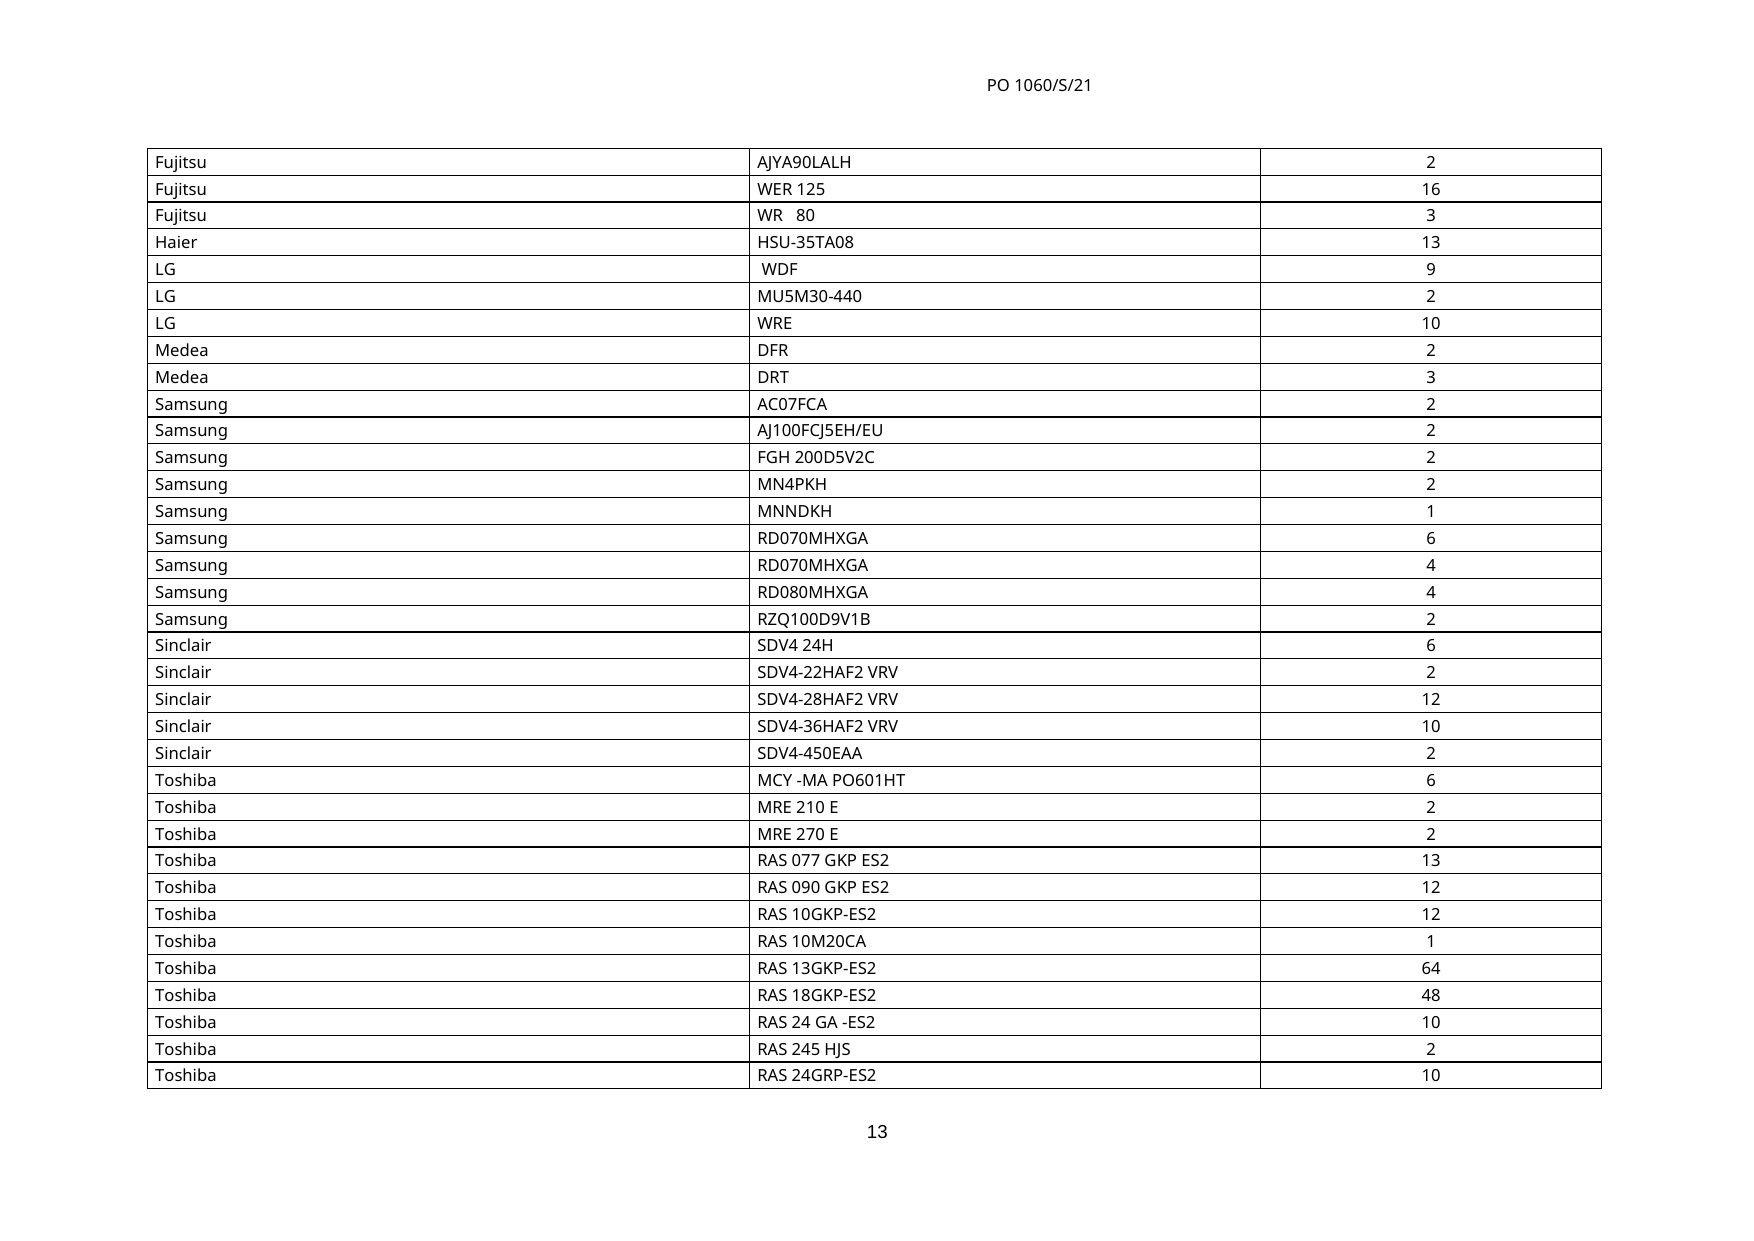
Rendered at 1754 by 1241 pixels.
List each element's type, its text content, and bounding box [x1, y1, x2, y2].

table_cell 10 [1261, 1009, 1601, 1034]
table_cell 6 [1261, 767, 1601, 793]
table_cell Fujitsu [148, 203, 749, 228]
table_cell SDV4 24H [750, 633, 1260, 658]
table_cell Toshiba [148, 767, 749, 793]
table_cell Sinclair [148, 633, 749, 658]
table_cell MRE 270 E [750, 821, 1260, 846]
table_cell Fujitsu [148, 176, 749, 201]
table_cell Samsung [148, 418, 749, 443]
table_cell 10 [1261, 713, 1601, 739]
table_cell Samsung [148, 444, 749, 470]
table_cell 12 [1261, 874, 1601, 900]
table_cell 64 [1261, 955, 1601, 981]
table_cell Sinclair [148, 740, 749, 766]
table_cell MU5M30-440 [750, 283, 1260, 309]
table_cell 2 [1261, 283, 1601, 309]
table_cell WR 80 [750, 203, 1260, 228]
table_cell Toshiba [148, 794, 749, 819]
table_cell 6 [1261, 525, 1601, 551]
table_cell 2 [1261, 659, 1601, 685]
table_cell 9 [1261, 256, 1601, 282]
table_cell MCY -MA PO601HT [750, 767, 1260, 793]
table_cell Toshiba [148, 1036, 749, 1061]
table_cell 12 [1261, 901, 1601, 927]
table_cell RAS 18GKP-ES2 [750, 982, 1260, 1008]
table_cell Sinclair [148, 659, 749, 685]
table_cell FGH 200D5V2C [750, 444, 1260, 470]
table_cell SDV4-28HAF2 VRV [750, 686, 1260, 712]
table_cell Samsung [148, 552, 749, 578]
table_cell 1 [1261, 928, 1601, 954]
table_cell 10 [1261, 310, 1601, 336]
table_cell HSU-35TA08 [750, 229, 1260, 255]
table_cell Samsung [148, 525, 749, 551]
table_cell MN4PKH [750, 471, 1260, 497]
table_cell Medea [148, 337, 749, 363]
table_cell RD070MHXGA [750, 525, 1260, 551]
table_cell SDV4-22HAF2 VRV [750, 659, 1260, 685]
table_cell 2 [1261, 1036, 1601, 1061]
table_cell 3 [1261, 364, 1601, 389]
table_cell Toshiba [148, 874, 749, 900]
table_cell MRE 210 E [750, 794, 1260, 819]
table_cell RZQ100D9V1B [750, 606, 1260, 631]
table_cell 2 [1261, 821, 1601, 846]
table_cell 2 [1261, 149, 1601, 174]
table_cell WDF [750, 256, 1260, 282]
table_cell Toshiba [148, 901, 749, 927]
table_cell LG [148, 283, 749, 309]
table_cell RAS 24GRP-ES2 [750, 1063, 1260, 1088]
table_cell Toshiba [148, 928, 749, 954]
table_cell Haier [148, 229, 749, 255]
table_cell Fujitsu [148, 149, 749, 174]
table_cell 2 [1261, 391, 1601, 416]
table_cell RAS 10M20CA [750, 928, 1260, 954]
table_cell LG [148, 256, 749, 282]
table_cell DFR [750, 337, 1260, 363]
table_cell 13 [1261, 848, 1601, 873]
table_cell 4 [1261, 552, 1601, 578]
table_cell 13 [1261, 229, 1601, 255]
table_cell Samsung [148, 391, 749, 416]
table_cell Medea [148, 364, 749, 389]
table_cell Samsung [148, 471, 749, 497]
table_cell WRE [750, 310, 1260, 336]
table_cell 16 [1261, 176, 1601, 201]
table_cell RAS 13GKP-ES2 [750, 955, 1260, 981]
table_cell 2 [1261, 794, 1601, 819]
table_cell AJYA90LALH [750, 149, 1260, 174]
table_cell RAS 077 GKP ES2 [750, 848, 1260, 873]
table_cell Sinclair [148, 686, 749, 712]
table_cell 6 [1261, 633, 1601, 658]
table_cell SDV4-36HAF2 VRV [750, 713, 1260, 739]
table_cell Samsung [148, 579, 749, 604]
table_cell RAS 24 GA -ES2 [750, 1009, 1260, 1034]
table_cell 2 [1261, 740, 1601, 766]
table_cell 1 [1261, 498, 1601, 524]
table_cell AC07FCA [750, 391, 1260, 416]
table_cell 4 [1261, 579, 1601, 604]
table_cell SDV4-450EAA [750, 740, 1260, 766]
table_cell 2 [1261, 337, 1601, 363]
table_cell RD080MHXGA [750, 579, 1260, 604]
table_cell Toshiba [148, 955, 749, 981]
table_cell RD070MHXGA [750, 552, 1260, 578]
table_cell Toshiba [148, 1063, 749, 1088]
table_cell Sinclair [148, 713, 749, 739]
table_cell 12 [1261, 686, 1601, 712]
table_cell 2 [1261, 418, 1601, 443]
table_cell 10 [1261, 1063, 1601, 1088]
table_cell RAS 10GKP-ES2 [750, 901, 1260, 927]
table_cell RAS 090 GKP ES2 [750, 874, 1260, 900]
table_cell Samsung [148, 606, 749, 631]
table_cell LG [148, 310, 749, 336]
table_cell RAS 245 HJS [750, 1036, 1260, 1061]
table_cell MNNDKH [750, 498, 1260, 524]
table_cell 48 [1261, 982, 1601, 1008]
table_cell Toshiba [148, 1009, 749, 1034]
table_cell 3 [1261, 203, 1601, 228]
table_cell AJ100FCJ5EH/EU [750, 418, 1260, 443]
table_cell Toshiba [148, 982, 749, 1008]
table_cell 2 [1261, 606, 1601, 631]
table_cell 2 [1261, 444, 1601, 470]
table_cell Toshiba [148, 848, 749, 873]
table_cell Samsung [148, 498, 749, 524]
table_cell DRT [750, 364, 1260, 389]
table_cell 2 [1261, 471, 1601, 497]
table_cell Toshiba [148, 821, 749, 846]
table_cell WER 125 [750, 176, 1260, 201]
